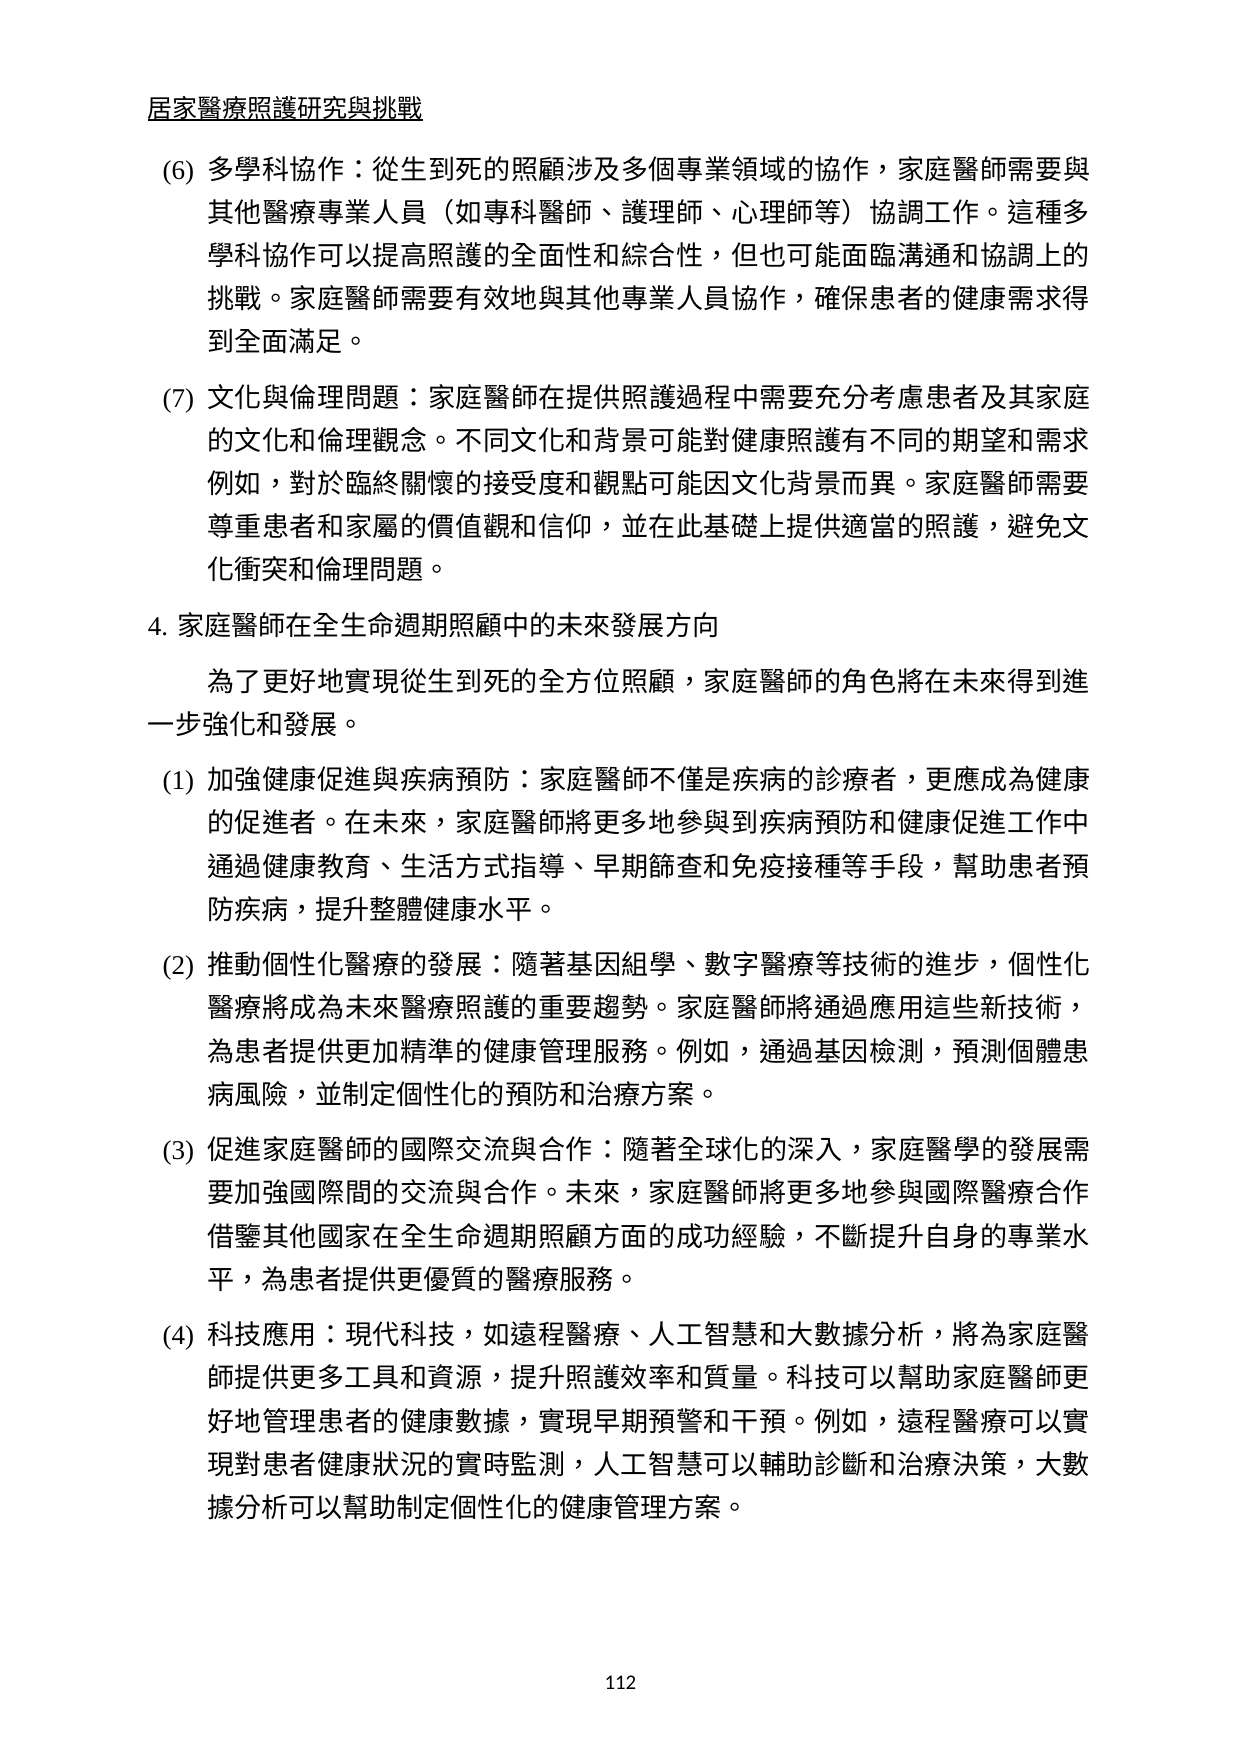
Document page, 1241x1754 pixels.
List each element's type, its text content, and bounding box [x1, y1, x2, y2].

list 推動個性化醫療的發展：隨著基因組學、數字醫療等技術的進步，個性化醫療將成為未來醫療照護的重要趨勢。家庭醫師將通過應用這些新技術，為患者提供更加精準的健康管理服務。例如，通過基因檢測，預測個體患病風險，並制定個性化的預防和治療方案。 [162, 943, 1092, 1112]
list 促進家庭醫師的國際交流與合作：隨著全球化的深入，家庭醫學的發展需要加強國際間的交流與合作。未來，家庭醫師將更多地參與國際醫療合作，借鑒其他國家在全生命週期照顧方面的成功經驗，不斷提升自身的專業水平，為患者提供更優質的醫療服務。 [162, 1128, 1092, 1297]
list 加強健康促進與疾病預防：家庭醫師不僅是疾病的診療者，更應成為健康的促進者。在未來，家庭醫師將更多地參與到疾病預防和健康促進工作中，通過健康教育、生活方式指導、早期篩查和免疫接種等手段，幫助患者預防疾病，提升整體健康水平。 [162, 758, 1092, 927]
text 為了更好地實現從生到死的全方位照顧，家庭醫師的角色將在未來得到進一步強化和發展。 [148, 659, 1092, 742]
list 多學科協作：從生到死的照顧涉及多個專業領域的協作，家庭醫師需要與其他醫療專業人員（如專科醫師、護理師、心理師等）協調工作。這種多學科協作可以提高照護的全面性和綜合性，但也可能面臨溝通和協調上的挑戰。家庭醫師需要有效地與其他專業人員協作，確保患者的健康需求得到全面滿足。 [162, 148, 1092, 359]
list 家庭醫師在全生命週期照顧中的未來發展方向 [148, 604, 1092, 643]
list 科技應用：現代科技，如遠程醫療、人工智慧和大數據分析，將為家庭醫師提供更多工具和資源，提升照護效率和質量。科技可以幫助家庭醫師更好地管理患者的健康數據，實現早期預警和干預。例如，遠程醫療可以實現對患者健康狀況的實時監測，人工智慧可以輔助診斷和治療決策，大數據分析可以幫助制定個性化的健康管理方案。 [162, 1313, 1092, 1525]
list 文化與倫理問題：家庭醫師在提供照護過程中需要充分考慮患者及其家庭的文化和倫理觀念。不同文化和背景可能對健康照護有不同的期望和需求。例如，對於臨終關懷的接受度和觀點可能因文化背景而異。家庭醫師需要尊重患者和家屬的價值觀和信仰，並在此基礎上提供適當的照護，避免文化衝突和倫理問題。 [162, 376, 1092, 588]
